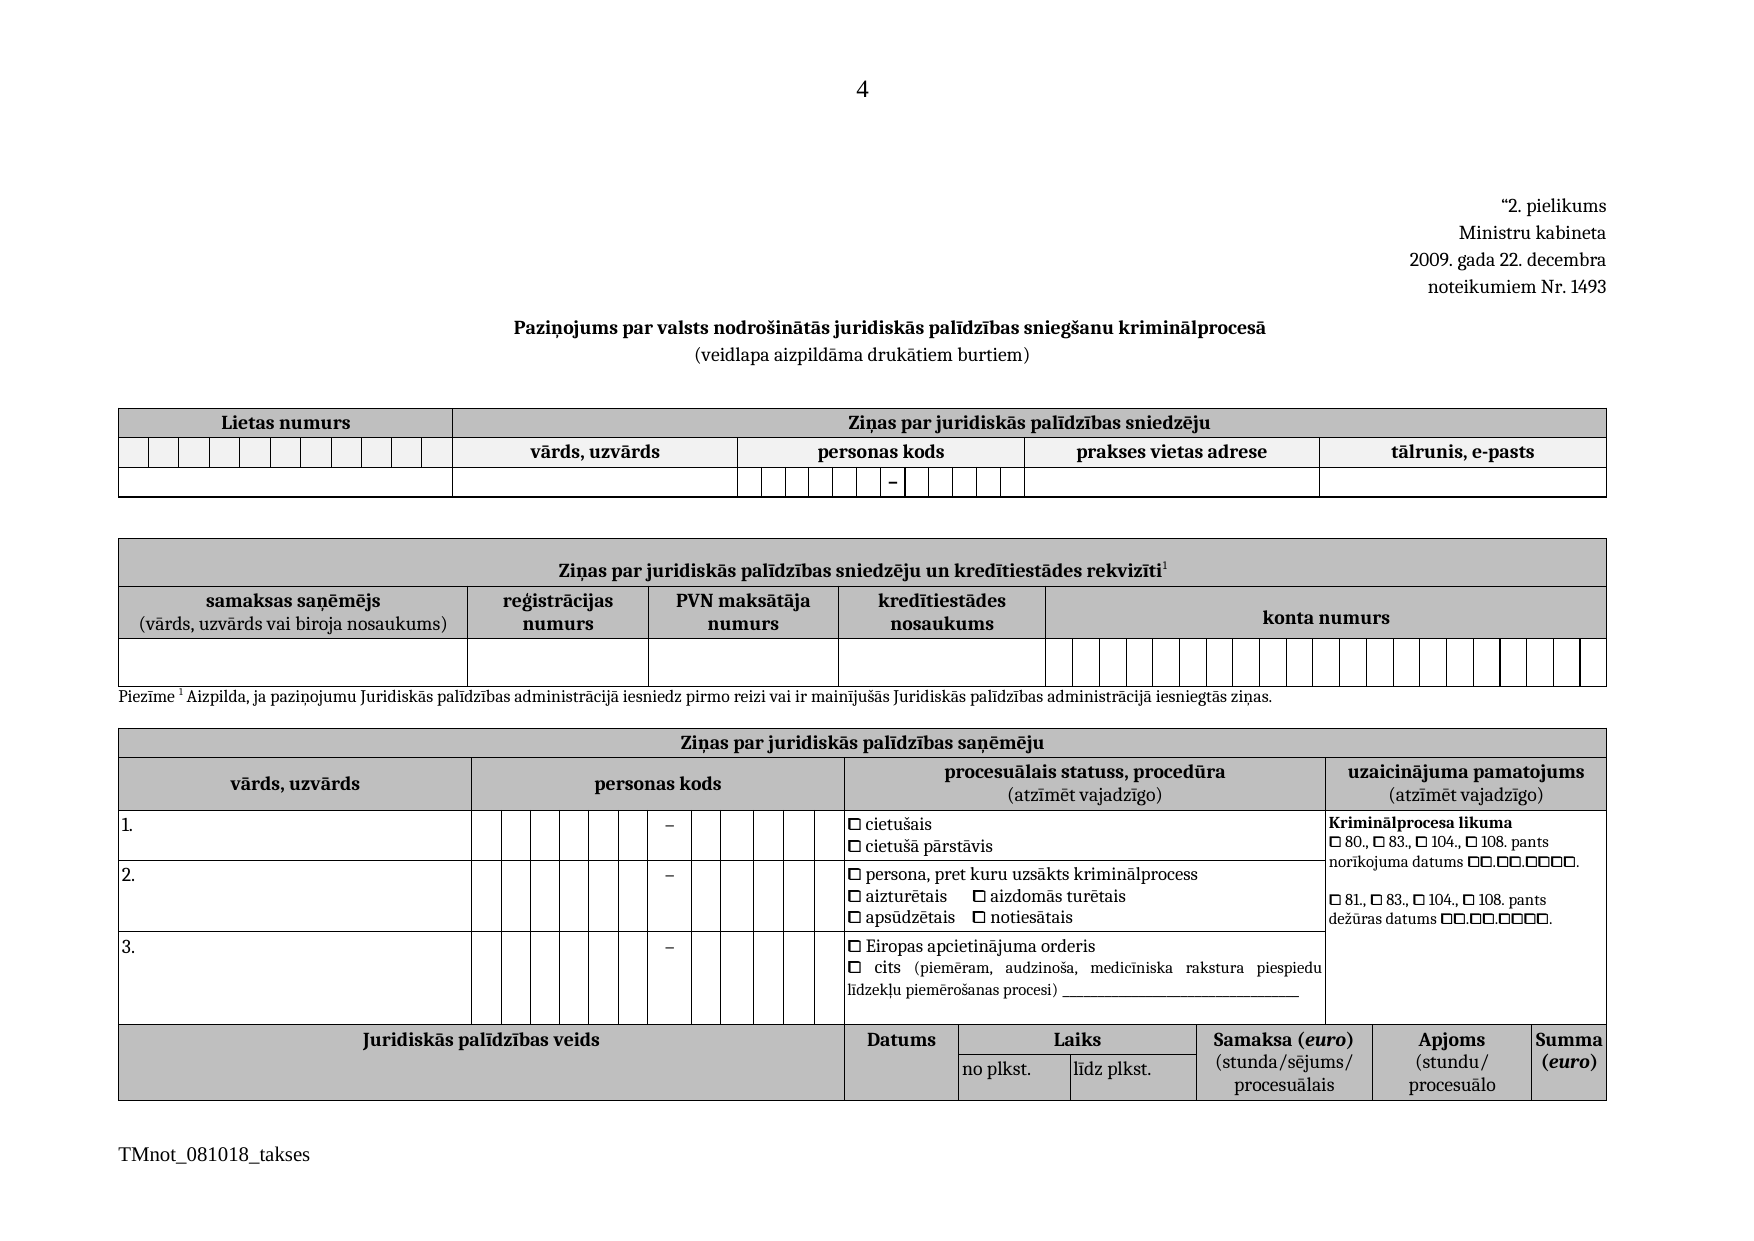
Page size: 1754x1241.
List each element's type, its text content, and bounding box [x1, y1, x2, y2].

table_cell [619, 861, 647, 931]
table_cell [1554, 639, 1579, 686]
table_cell [392, 438, 421, 467]
table_cell [833, 468, 856, 496]
table_cell vārds, uzvārds [453, 438, 737, 467]
table_cell [1001, 468, 1024, 496]
table_cell [754, 932, 783, 1024]
table_cell [754, 811, 783, 860]
table_cell vārds, uzvārds [119, 758, 471, 810]
table_cell [240, 438, 270, 467]
table_cell – [648, 811, 691, 860]
table_cell [1127, 639, 1152, 686]
table_cell [332, 438, 361, 467]
table_cell [453, 468, 737, 496]
table_cell prakses vietas adrese [1025, 438, 1319, 467]
table_cell personas kods [738, 438, 1024, 467]
table_cell [468, 639, 648, 686]
table_header Ziņas par juridiskās palīdzības sniedzēju un kredītiestādes rekvizīti1 [119, 539, 1606, 586]
table_cell [271, 438, 300, 467]
table_cell [649, 639, 838, 686]
table_cell [619, 811, 647, 860]
table_cell 2. [119, 861, 471, 931]
table_cell [362, 438, 391, 467]
table_cell 1. [119, 811, 471, 860]
table_cell [1320, 468, 1606, 496]
table_cell [531, 811, 559, 860]
table_cell [784, 932, 814, 1024]
text Paziņojums par valsts nodrošinātās juridiskās palīdzības sniegšanu kriminālprocesā (veidlapa aizpildāma drukātiem burtiem) [118, 313, 1606, 367]
table_cell [784, 861, 814, 931]
table_cell [839, 639, 1045, 686]
table_cell [1394, 639, 1419, 686]
table_header Lietas numurs [119, 409, 452, 437]
table_cell [589, 932, 618, 1024]
table_cell Datums [845, 1025, 958, 1100]
table_cell [422, 438, 452, 467]
table_cell [1340, 639, 1366, 686]
table_cell PVN maksātāja numurs [649, 587, 838, 638]
text Piezīme 1 Aizpilda, ja paziņojumu Juridiskās palīdzības administrācijā iesniedz pirmo reizi vai ir mainījušās Juridiskās palīdzības administrācijā iesniegtās ziņas. [118, 687, 1606, 707]
table_cell konta numurs [1046, 587, 1606, 638]
table_cell [692, 861, 720, 931]
table_cell [560, 811, 588, 860]
table_cell tālrunis, e-pasts [1320, 438, 1606, 467]
table_cell no plkst. [959, 1055, 1070, 1100]
table_cell reģistrācijas numurs [468, 587, 648, 638]
table_cell ⧠ persona, pret kuru uzsākts kriminālprocess ⧠ aizturētais ⧠ aizdomās turētais ⧠ apsūdzētais ⧠ notiesātais [845, 861, 1325, 931]
table_header Ziņas par juridiskās palīdzības sniedzēju [453, 409, 1606, 437]
table_cell [692, 932, 720, 1024]
table_cell [1501, 639, 1526, 686]
table_cell 3. [119, 932, 471, 1024]
table_cell [502, 811, 530, 860]
table_cell [786, 468, 808, 496]
table_cell [1447, 639, 1473, 686]
table_cell [1100, 639, 1126, 686]
table_header Ziņas par juridiskās palīdzības saņēmēju [119, 729, 1606, 757]
table_cell procesuālais statuss, procedūra (atzīmēt vajadzīgo) [845, 758, 1325, 810]
table_cell [857, 468, 880, 496]
table_cell [560, 861, 588, 931]
table_cell [815, 811, 844, 860]
table_cell personas kods [472, 758, 844, 810]
table_cell [589, 861, 618, 931]
table_cell [502, 932, 530, 1024]
table_cell [815, 932, 844, 1024]
table_cell [1025, 468, 1319, 496]
table_cell [619, 932, 647, 1024]
table_cell [472, 861, 501, 931]
table_cell [1207, 639, 1232, 686]
table_cell [119, 468, 452, 496]
table_cell [809, 468, 832, 496]
table_cell [531, 861, 559, 931]
table_cell [560, 932, 588, 1024]
table_cell [472, 932, 501, 1024]
table_cell [1260, 639, 1286, 686]
table_cell [906, 468, 928, 496]
table_cell [721, 811, 753, 860]
table_cell [1527, 639, 1553, 686]
table_cell Laiks [959, 1025, 1196, 1054]
table_cell [301, 438, 331, 467]
table_cell [762, 468, 785, 496]
table_cell Apjoms (stundu/ procesuālo dokumentu sējumu skaits) [1373, 1025, 1531, 1100]
table_cell [1367, 639, 1393, 686]
table_cell [721, 861, 753, 931]
table_cell [754, 861, 783, 931]
table_cell Samaksa (euro) (stunda/sējums/ procesuālais dokuments/ juridiskā konsultācija) [1197, 1025, 1372, 1100]
table_cell [1581, 639, 1606, 686]
table_cell [1233, 639, 1259, 686]
table_cell [953, 468, 976, 496]
table_cell ⧠ cietušais ⧠ cietušā pārstāvis [845, 811, 1325, 860]
table_cell [1474, 639, 1499, 686]
table_cell [531, 932, 559, 1024]
table_cell [692, 811, 720, 860]
table_cell [977, 468, 1000, 496]
table_cell [815, 861, 844, 931]
table_cell [502, 861, 530, 931]
table_cell [1313, 639, 1339, 686]
text “2. pielikums Ministru kabineta 2009. gada 22. decembra noteikumiem Nr. 1493 [118, 191, 1606, 299]
table_cell [1420, 639, 1446, 686]
table_cell Summa (euro) [1532, 1025, 1606, 1100]
table_cell [210, 438, 239, 467]
table_cell Kriminālprocesa likuma ⧠ 80., ⧠ 83., ⧠ 104., ⧠ 108. pants norīkojuma datums ⧠⧠.⧠⧠.⧠⧠⧠⧠. ⧠ 81., ⧠ 83., ⧠ 104., ⧠ 108. pants dežūras datums ⧠⧠.⧠⧠.⧠⧠⧠⧠. [1326, 811, 1606, 1024]
table_cell [721, 932, 753, 1024]
table_cell Juridiskās palīdzības veids [119, 1025, 844, 1100]
table_cell – [648, 932, 691, 1024]
table_cell ⧠ Eiropas apcietinājuma orderis ⧠ cits (piemēram, audzinoša, medicīniska rakstura piespiedu līdzekļu piemērošanas procesi) __________________________________ [845, 932, 1325, 1024]
table_cell – [648, 861, 691, 931]
table_cell – [881, 468, 904, 496]
table_cell [784, 811, 814, 860]
table_cell kredītiestādes nosaukums [839, 587, 1045, 638]
table_cell [1046, 639, 1072, 686]
table_cell uzaicinājuma pamatojums (atzīmēt vajadzīgo) [1326, 758, 1606, 810]
table_cell samaksas saņēmējs (vārds, uzvārds vai biroja nosaukums) [119, 587, 467, 638]
table_cell [119, 438, 148, 467]
table_cell [179, 438, 209, 467]
table_cell [1153, 639, 1179, 686]
table_cell [119, 639, 467, 686]
table_cell [1180, 639, 1206, 686]
table_cell [738, 468, 761, 496]
table_cell [589, 811, 618, 860]
table_cell līdz plkst. [1071, 1055, 1196, 1100]
table_cell [929, 468, 952, 496]
table_cell [149, 438, 178, 467]
table_cell [1287, 639, 1312, 686]
table_cell [1073, 639, 1099, 686]
table_cell [472, 811, 501, 860]
